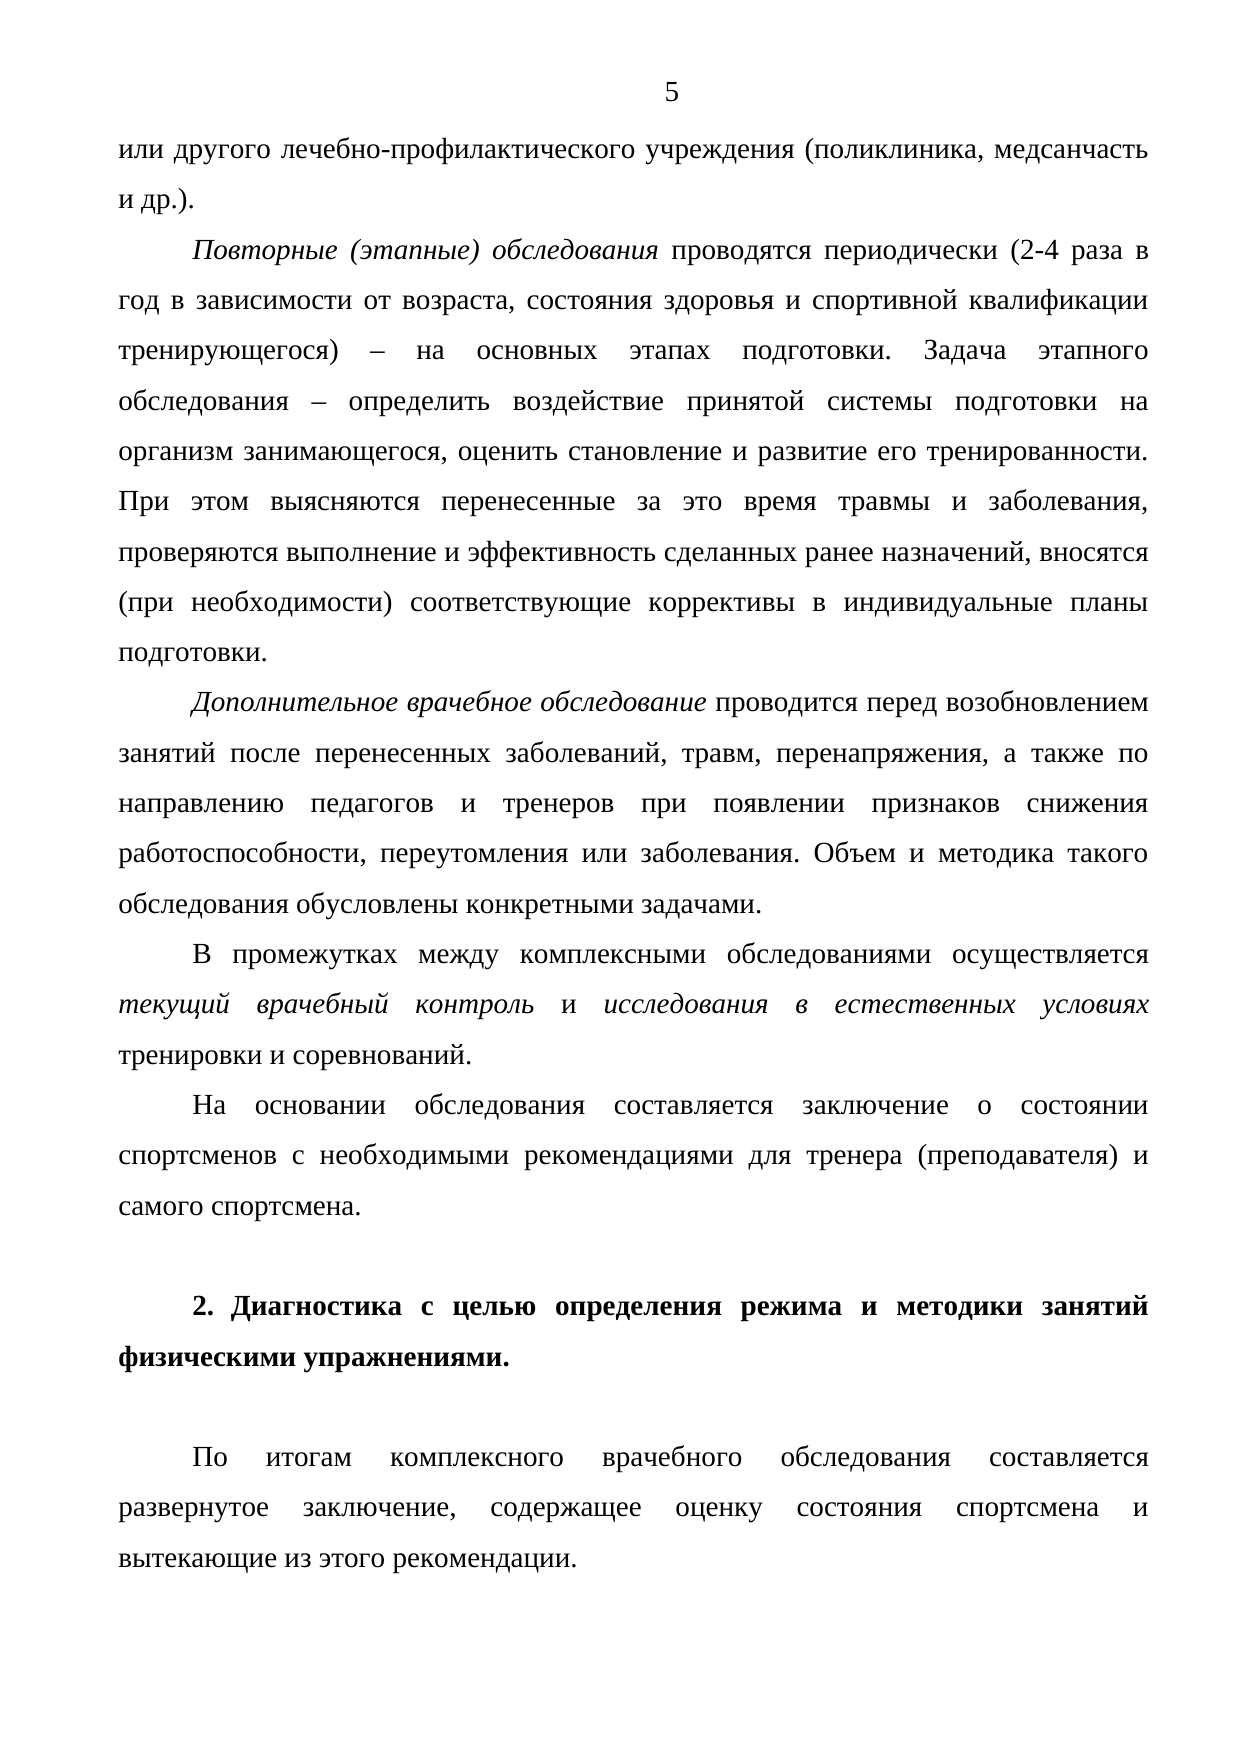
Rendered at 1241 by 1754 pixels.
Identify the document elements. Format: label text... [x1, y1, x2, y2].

text По итогам комплексного врачебного обследования составляется развернутое заключение, содержащее оценку состояния спортсмена и вытекающие из этого рекомендации. [118, 1439, 1149, 1573]
text В промежутках между комплексными обследованиями осуществляется текущий врачебный контроль и исследования в естественных условиях тренировки и соревнований. [118, 936, 1149, 1070]
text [118, 131, 1149, 215]
list Диагностика с целью определения режима и методики занятий физическими упражнениями. [118, 1288, 1149, 1372]
text Дополнительное врачебное обследование проводится перед возобновлением занятий после перенесенных заболеваний, травм, перенапряжения, а также по направлению педагогов и тренеров при появлении признаков снижения работоспособности, переутомления или заболевания. Объем и методика такого обследования обусловлены конкретными задачами. [118, 684, 1149, 919]
text Повторные (этапные) обследования проводятся периодически (2-4 раза в год в зависимости от возраста, состояния здоровья и спортивной квалификации тренирующегося) – на основных этапах подготовки. Задача этапного обследования – определить воздействие принятой системы подготовки на организм занимающегося, оценить становление и развитие его тренированности. При этом выясняются перенесенные за это время травмы и заболевания, проверяются выполнение и эффективность сделанных ранее назначений, вносятся (при необходимости) соответствующие коррективы в индивидуальные планы подготовки. [118, 232, 1149, 668]
text На основании обследования составляется заключение о состоянии спортсменов с необходимыми рекомендациями для тренера (преподавателя) и самого спортсмена. [118, 1087, 1149, 1221]
